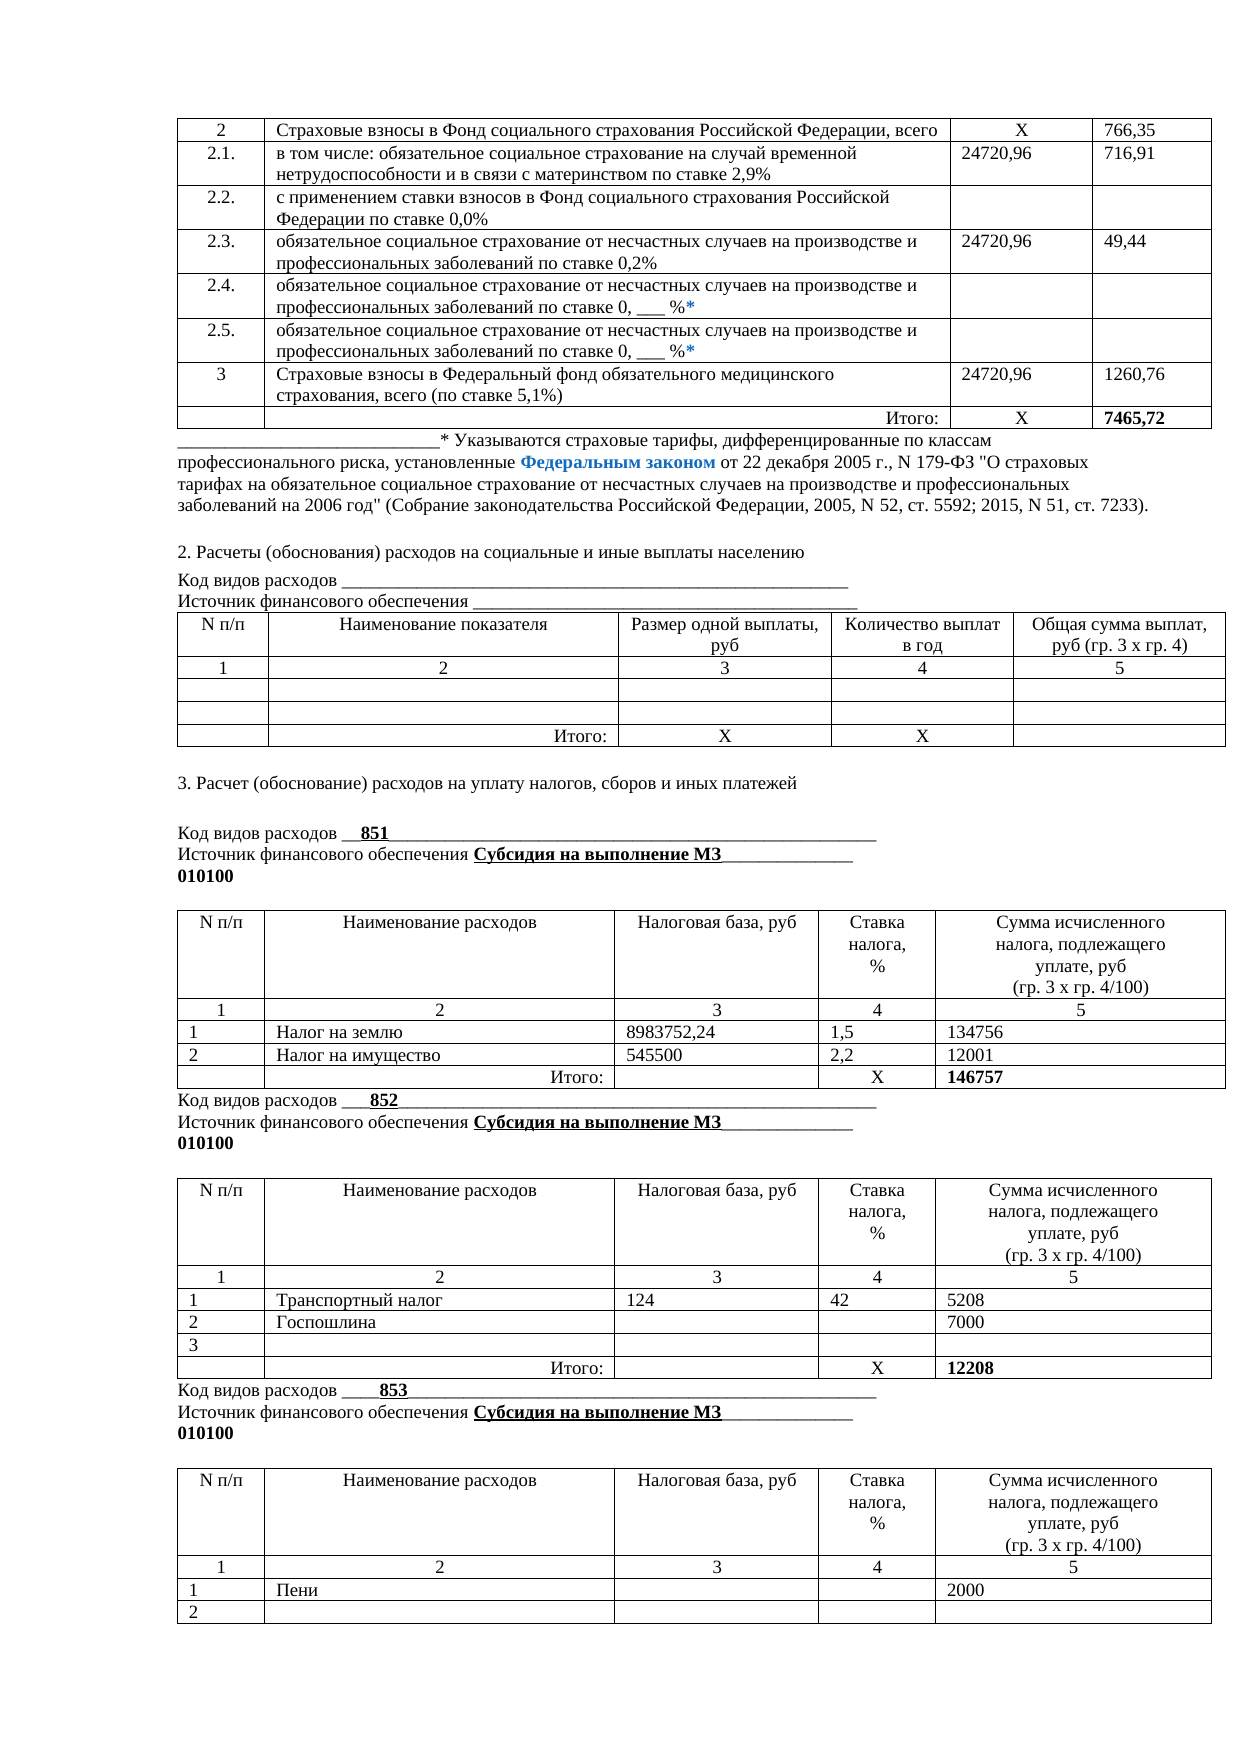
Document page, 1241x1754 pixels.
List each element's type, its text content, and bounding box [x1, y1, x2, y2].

table_cell [951, 319, 1092, 362]
table_cell 3 [178, 1334, 264, 1356]
table_cell [269, 679, 618, 701]
table_cell 5 [1014, 657, 1225, 678]
table_cell [1014, 702, 1225, 723]
table_cell 3 [615, 1556, 818, 1578]
table_cell 545500 [615, 1044, 818, 1065]
table_cell [832, 679, 1013, 701]
table_cell 1 [178, 1266, 264, 1288]
subtitle 3. Расчет (обоснование) расходов на уплату налогов, сборов и иных платежей [177, 772, 1152, 794]
table_cell X [819, 1066, 935, 1088]
text ____________________________* Указываются страховые тарифы, дифференцированные по классам профессионального риска, установленные Федеральным законом от 22 декабря 2005 г., N 179-ФЗ "О страховых тарифах на обязательное социальное страхование от несчастных случаев на производстве и профессиональных заболеваний на 2006 год" (Собрание законодательства Российской Федерации, 2005, N 52, ст. 5592; 2015, N 51, ст. 7233). [177, 429, 1152, 516]
table_header Сумма исчисленного налога, подлежащего уплате, руб (гр. 3 х гр. 4/100) [936, 1179, 1211, 1265]
table_cell [178, 407, 264, 428]
table_cell 766,35 [1093, 119, 1211, 141]
table_cell 4 [819, 1556, 935, 1578]
table_cell 2 [265, 1556, 614, 1578]
table_cell [615, 1066, 818, 1088]
table_cell [615, 1601, 818, 1623]
table_cell 1,5 [819, 1021, 935, 1043]
table_cell Итого: [265, 1357, 614, 1378]
table_cell [619, 702, 831, 723]
table_header Налоговая база, руб [615, 1179, 818, 1265]
table_cell обязательное социальное страхование от несчастных случаев на производстве и профессиональных заболеваний по ставке 0, ___ %* [265, 274, 950, 317]
table_cell с применением ставки взносов в Фонд социального страхования Российской Федерации по ставке 0,0% [265, 186, 950, 229]
table_header Размер одной выплаты, руб [619, 613, 831, 656]
table_cell [819, 1601, 935, 1623]
table_cell 24720,96 [951, 230, 1092, 273]
table_cell обязательное социальное страхование от несчастных случаев на производстве и профессиональных заболеваний по ставке 0,2% [265, 230, 950, 273]
text 010100 [177, 1422, 1152, 1444]
table_cell 7465,72 [1093, 407, 1211, 428]
table_header N п/п [178, 613, 268, 656]
table_cell [178, 679, 268, 701]
table_cell Страховые взносы в Фонд социального страхования Российской Федерации, всего [265, 119, 950, 141]
table_cell [178, 725, 268, 746]
table_cell 1 [178, 1556, 264, 1578]
table_cell 2 [178, 1044, 264, 1065]
text Код видов расходов ___852___________________________________________________ [177, 1089, 1152, 1111]
table_cell 146757 [936, 1066, 1225, 1088]
table_cell 2 [265, 1266, 614, 1288]
table_cell [1014, 725, 1225, 746]
text Источник финансового обеспечения Субсидия на выполнение МЗ______________ [177, 1111, 1152, 1132]
table_cell Итого: [265, 1066, 614, 1088]
text Код видов расходов ____853__________________________________________________ [177, 1379, 1152, 1401]
table_cell [936, 1334, 1211, 1356]
table_cell 2.5. [178, 319, 264, 362]
table_header Налоговая база, руб [615, 911, 818, 998]
table_cell Налог на землю [265, 1021, 614, 1043]
table_cell 1 [178, 1579, 264, 1600]
table_header Количество выплат в год [832, 613, 1013, 656]
table_header Налоговая база, руб [615, 1469, 818, 1555]
table_cell 2,2 [819, 1044, 935, 1065]
table_cell [178, 1066, 264, 1088]
table_cell 5 [936, 1266, 1211, 1288]
table_cell 1 [178, 1289, 264, 1310]
table_cell [178, 702, 268, 723]
table_cell [615, 1357, 818, 1378]
table_cell Налог на имущество [265, 1044, 614, 1065]
table_cell обязательное социальное страхование от несчастных случаев на производстве и профессиональных заболеваний по ставке 0, ___ %* [265, 319, 950, 362]
table_header Наименование расходов [265, 1179, 614, 1265]
table_cell 124 [615, 1289, 818, 1310]
table_cell [1014, 679, 1225, 701]
table_cell X [951, 119, 1092, 141]
table_cell 2000 [936, 1579, 1211, 1600]
table_cell Страховые взносы в Федеральный фонд обязательного медицинского страхования, всего (по ставке 5,1%) [265, 363, 950, 406]
table_cell [951, 274, 1092, 317]
table_cell [819, 1334, 935, 1356]
table_cell 3 [178, 363, 264, 406]
table_header Наименование расходов [265, 1469, 614, 1555]
table_header Ставка налога, % [819, 1469, 935, 1555]
table_cell [1093, 319, 1211, 362]
table_cell [951, 186, 1092, 229]
table_cell 134756 [936, 1021, 1225, 1043]
table_cell 2 [178, 1311, 264, 1333]
table_cell [819, 1311, 935, 1333]
table_cell 3 [615, 999, 818, 1020]
table_cell [832, 702, 1013, 723]
table_cell 2 [178, 1601, 264, 1623]
table_cell [1093, 274, 1211, 317]
table_header N п/п [178, 1179, 264, 1265]
table_cell [615, 1579, 818, 1600]
table_header Ставка налога, % [819, 1179, 935, 1265]
table_cell 42 [819, 1289, 935, 1310]
subtitle 2. Расчеты (обоснования) расходов на социальные и иные выплаты населению [177, 541, 1152, 562]
table_cell X [819, 1357, 935, 1378]
table_cell 12208 [936, 1357, 1211, 1378]
table_cell 2 [265, 999, 614, 1020]
table_cell Итого: [265, 407, 950, 428]
text Источник финансового обеспечения Субсидия на выполнение МЗ______________ [177, 1401, 1152, 1422]
table_cell 1260,76 [1093, 363, 1211, 406]
table_cell 7000 [936, 1311, 1211, 1333]
table_cell 2.1. [178, 142, 264, 185]
table_header N п/п [178, 1469, 264, 1555]
text Код видов расходов __851____________________________________________________ [177, 822, 1152, 843]
table_cell 716,91 [1093, 142, 1211, 185]
table_cell 3 [615, 1266, 818, 1288]
table_cell 4 [819, 999, 935, 1020]
text Код видов расходов ______________________________________________________ [177, 568, 1152, 590]
text 010100 [177, 1132, 1152, 1154]
table_cell 2.2. [178, 186, 264, 229]
table_cell 2 [178, 119, 264, 141]
table_cell 1 [178, 999, 264, 1020]
text Источник финансового обеспечения _________________________________________ [177, 590, 1152, 612]
table_cell 1 [178, 1021, 264, 1043]
table_cell X [832, 725, 1013, 746]
table_header Наименование расходов [265, 911, 614, 998]
table_header Сумма исчисленного налога, подлежащего уплате, руб (гр. 3 х гр. 4/100) [936, 911, 1225, 998]
table_cell Госпошлина [265, 1311, 614, 1333]
table_cell 24720,96 [951, 363, 1092, 406]
table_cell [1093, 186, 1211, 229]
table_cell X [951, 407, 1092, 428]
table_cell 2.4. [178, 274, 264, 317]
table_cell 2 [269, 657, 618, 678]
table_cell Итого: [269, 725, 618, 746]
table_cell [269, 702, 618, 723]
table_cell [615, 1311, 818, 1333]
table_header Наименование показателя [269, 613, 618, 656]
table_cell [265, 1601, 614, 1623]
table_cell Транспортный налог [265, 1289, 614, 1310]
table_cell 4 [832, 657, 1013, 678]
text 010100 [177, 865, 1152, 886]
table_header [936, 1469, 1211, 1555]
table_cell [615, 1334, 818, 1356]
table_cell 5 [936, 1556, 1211, 1578]
table_header N п/п [178, 911, 264, 998]
table_cell Пени [265, 1579, 614, 1600]
table_cell 24720,96 [951, 142, 1092, 185]
table_cell [819, 1579, 935, 1600]
text Источник финансового обеспечения Субсидия на выполнение МЗ______________ [177, 843, 1152, 865]
table_cell 8983752,24 [615, 1021, 818, 1043]
table_cell 5208 [936, 1289, 1211, 1310]
table_cell [619, 679, 831, 701]
table_cell 4 [819, 1266, 935, 1288]
table_cell [178, 1357, 264, 1378]
table_cell 2.3. [178, 230, 264, 273]
table_cell 3 [619, 657, 831, 678]
table_cell 1 [178, 657, 268, 678]
table_cell 12001 [936, 1044, 1225, 1065]
table_header Общая сумма выплат, руб (гр. 3 х гр. 4) [1014, 613, 1225, 656]
table_cell 49,44 [1093, 230, 1211, 273]
table_cell в том числе: обязательное социальное страхование на случай временной нетрудоспособности и в связи с материнством по ставке 2,9% [265, 142, 950, 185]
table_header Ставка налога, % [819, 911, 935, 998]
table_cell X [619, 725, 831, 746]
table_cell 5 [936, 999, 1225, 1020]
table_cell [936, 1601, 1211, 1623]
table_cell [265, 1334, 614, 1356]
